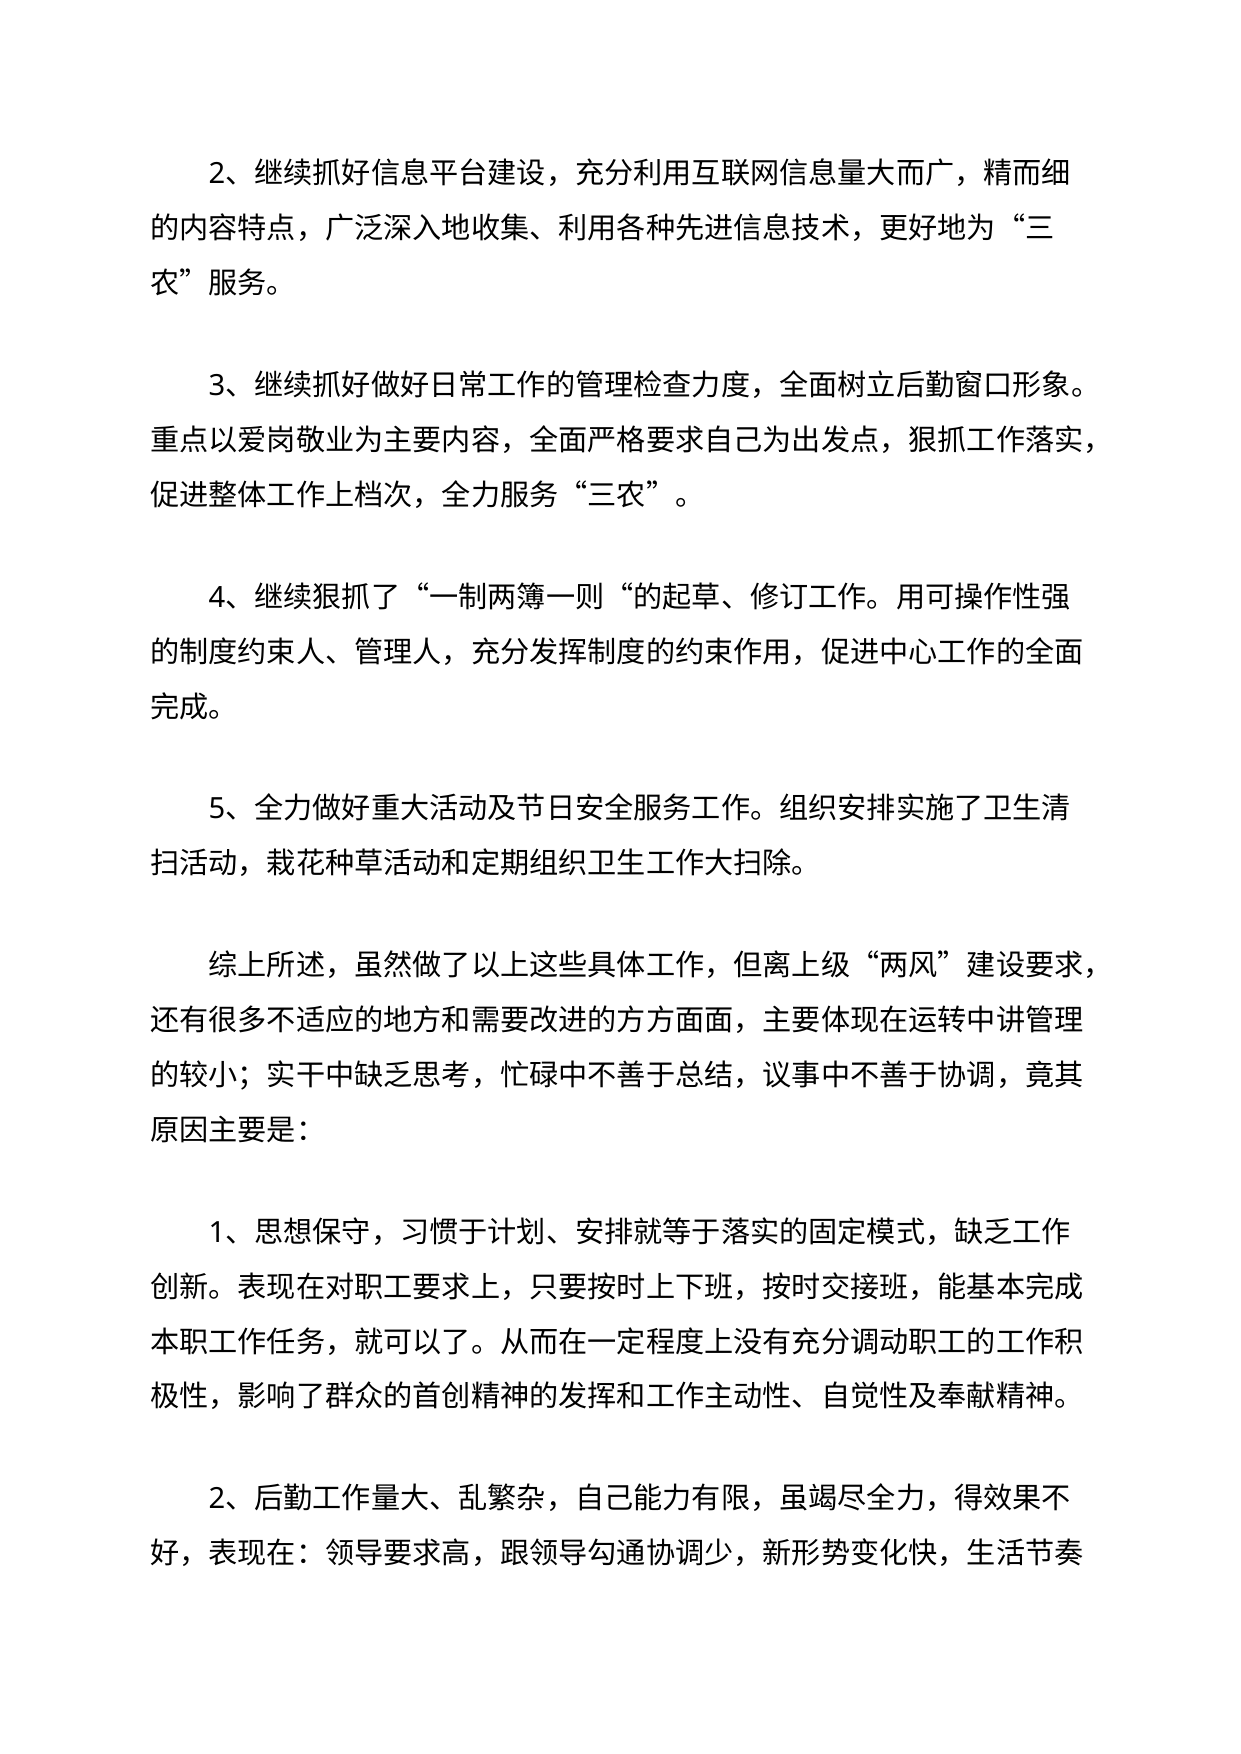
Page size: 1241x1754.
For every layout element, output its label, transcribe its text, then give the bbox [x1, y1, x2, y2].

text 3、继续抓好做好日常工作的管理检查力度，全面树立后勤窗口形象。重点以爱岗敬业为主要内容，全面严格要求自己为出发点，狠抓工作落实，促进整体工作上档次，全力服务“三农”。 [150, 362, 1090, 514]
text 2、继续抓好信息平台建设，充分利用互联网信息量大而广，精而细的内容特点，广泛深入地收集、利用各种先进信息技术，更好地为“三农”服务。 [150, 150, 1090, 302]
text 5、全力做好重大活动及节日安全服务工作。组织安排实施了卫生清扫活动，栽花种草活动和定期组织卫生工作大扫除。 [150, 785, 1090, 882]
text 综上所述，虽然做了以上这些具体工作，但离上级“两风”建设要求，还有很多不适应的地方和需要改进的方方面面，主要体现在运转中讲管理的较小；实干中缺乏思考，忙碌中不善于总结，议事中不善于协调，竟其原因主要是： [150, 942, 1090, 1149]
text 1、思想保守，习惯于计划、安排就等于落实的固定模式，缺乏工作创新。表现在对职工要求上，只要按时上下班，按时交接班，能基本完成本职工作任务，就可以了。从而在一定程度上没有充分调动职工的工作积极性，影响了群众的首创精神的发挥和工作主动性、自觉性及奉献精神。 [150, 1208, 1090, 1415]
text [150, 1475, 1090, 1572]
text 4、继续狠抓了“一制两簿一则“的起草、修订工作。用可操作性强的制度约束人、管理人，充分发挥制度的约束作用，促进中心工作的全面完成。 [150, 573, 1090, 726]
